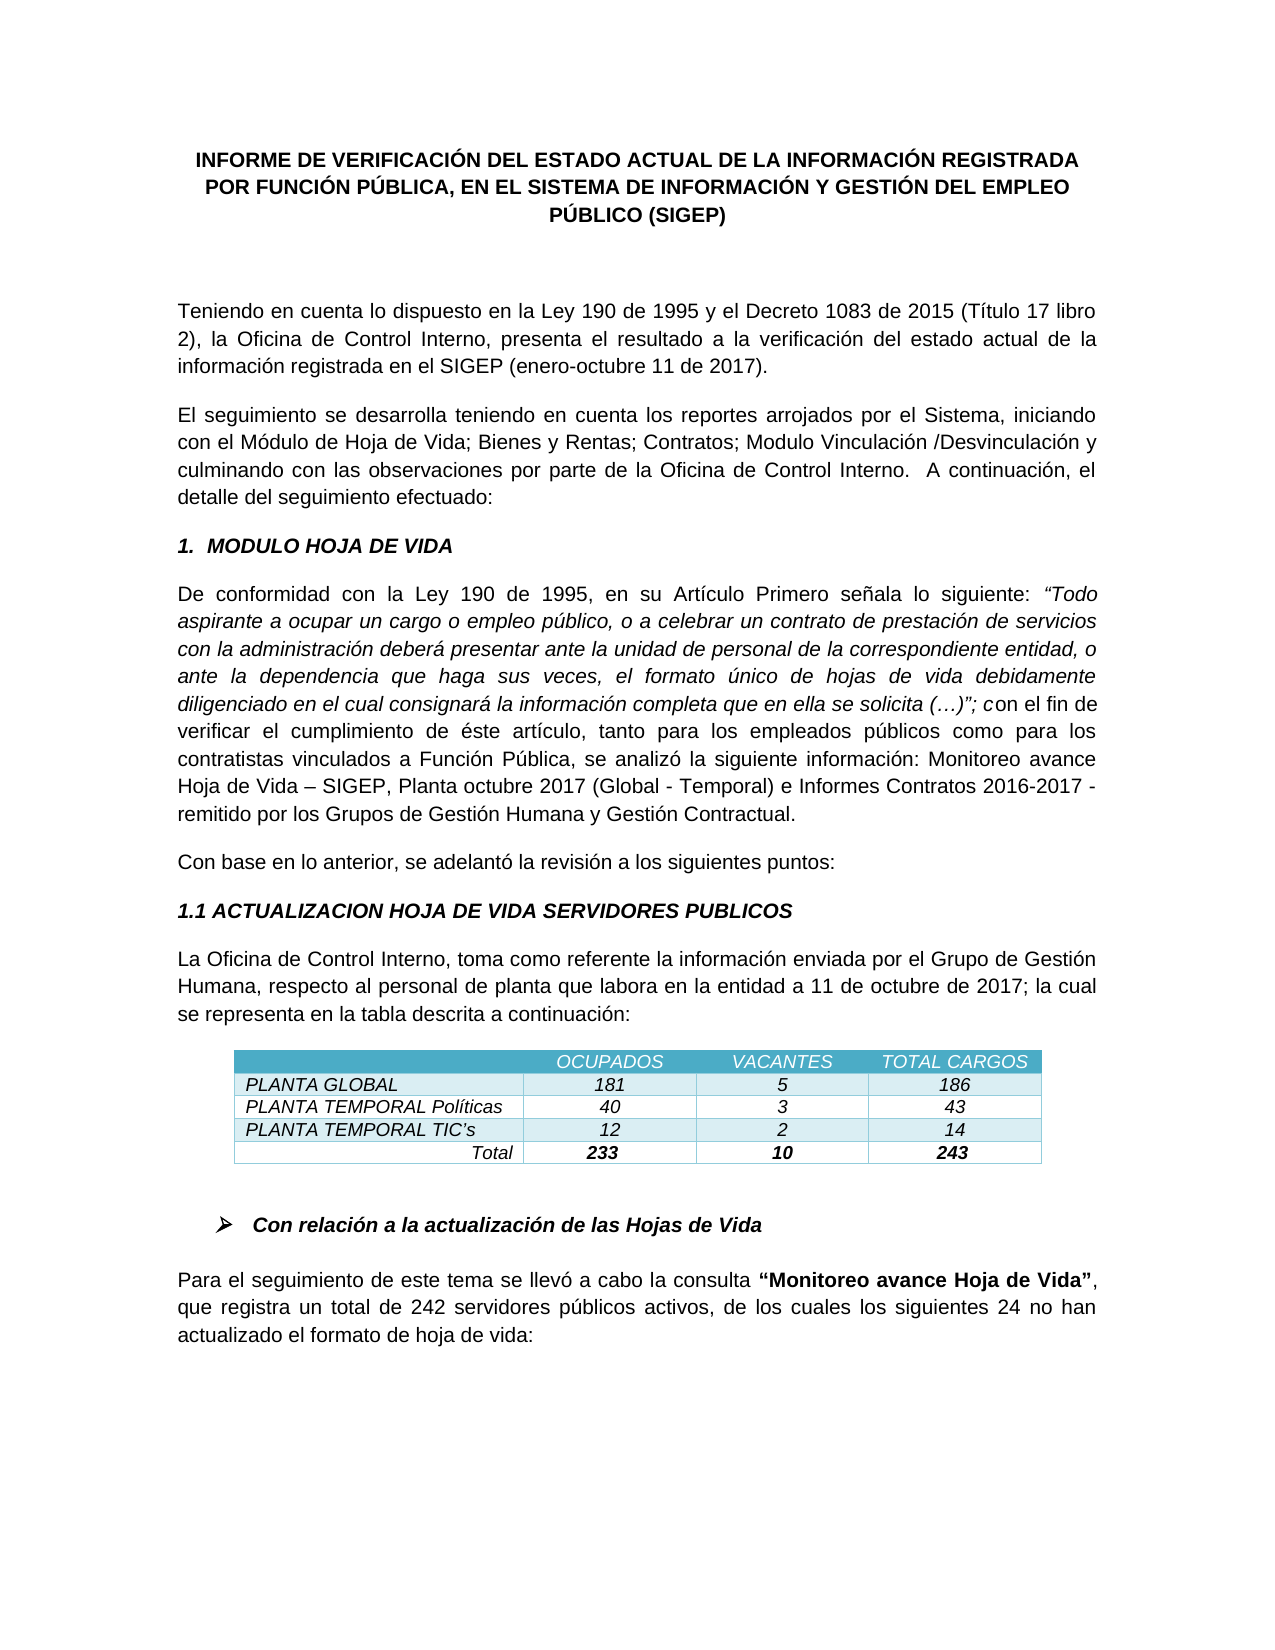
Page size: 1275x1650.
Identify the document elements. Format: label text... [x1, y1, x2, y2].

table_cell 14 [869, 1119, 1041, 1141]
table_cell PLANTA TEMPORAL Políticas [235, 1096, 523, 1118]
table_cell Total [235, 1142, 523, 1163]
table_cell 12 [524, 1119, 696, 1141]
table_cell 186 [869, 1074, 1041, 1095]
list MODULO HOJA DE VIDA [177, 533, 1098, 557]
table_header VACANTES [697, 1051, 868, 1073]
table_header OCUPADOS [524, 1051, 696, 1073]
table_cell 5 [697, 1074, 868, 1095]
text 1.1 ACTUALIZACION HOJA DE VIDA SERVIDORES PUBLICOS [177, 898, 1098, 922]
table_cell PLANTA GLOBAL [235, 1074, 523, 1095]
text El seguimiento se desarrolla teniendo en cuenta los reportes arrojados por el Sistema, iniciando con el Módulo de Hoja de Vida; Bienes y Rentas; Contratos; Modulo Vinculación /Desvinculación y culminando con las observaciones por parte de la Oficina de Control Interno. A continuación, el detalle del seguimiento efectuado: [177, 403, 1098, 509]
text INFORME DE VERIFICACIÓN DEL ESTADO ACTUAL DE LA INFORMACIÓN REGISTRADA POR FUNCIÓN PÚBLICA, EN EL SISTEMA DE INFORMACIÓN Y GESTIÓN DEL EMPLEO PÚBLICO (SIGEP) [177, 148, 1098, 227]
table_cell 233 [524, 1142, 696, 1163]
text Con base en lo anterior, se adelantó la revisión a los siguientes puntos: [177, 850, 1098, 874]
table_header TOTAL CARGOS [869, 1051, 1041, 1073]
text De conformidad con la Ley 190 de 1995, en su Artículo Primero señala lo siguiente: “Todo aspirante a ocupar un cargo o empleo público, o a celebrar un contrato de prestación de servicios con la administración deberá presentar ante la unidad de personal de la correspondiente entidad, o ante la dependencia que haga sus veces, el formato único de hojas de vida debidamente diligenciado en el cual consignará la información completa que en ella se solicita (…)”; con el fin de verificar el cumplimiento de éste artículo, tanto para los empleados públicos como para los contratistas vinculados a Función Pública, se analizó la siguiente información: Monitoreo avance Hoja de Vida – SIGEP, Planta octubre 2017 (Global - Temporal) e Informes Contratos 2016-2017 - remitido por los Grupos de Gestión Humana y Gestión Contractual. [177, 582, 1098, 826]
text Para el seguimiento de este tema se llevó a cabo la consulta “Monitoreo avance Hoja de Vida”, que registra un total de 242 servidores públicos activos, de los cuales los siguientes 24 no han actualizado el formato de hoja de vida: [177, 1268, 1098, 1347]
table_cell 10 [697, 1142, 868, 1163]
table_cell 2 [697, 1119, 868, 1141]
table_cell 43 [869, 1096, 1041, 1118]
list Con relación a la actualización de las Hojas de Vida [215, 1212, 1098, 1237]
table_header [235, 1051, 523, 1073]
table_cell 3 [697, 1096, 868, 1118]
text La Oficina de Control Interno, toma como referente la información enviada por el Grupo de Gestión Humana, respecto al personal de planta que labora en la entidad a 11 de octubre de 2017; la cual se representa en la tabla descrita a continuación: [177, 947, 1098, 1026]
table_cell 181 [524, 1074, 696, 1095]
table_cell 40 [524, 1096, 696, 1118]
text Teniendo en cuenta lo dispuesto en la Ley 190 de 1995 y el Decreto 1083 de 2015 (Título 17 libro 2), la Oficina de Control Interno, presenta el resultado a la verificación del estado actual de la información registrada en el SIGEP (enero-octubre 11 de 2017). [177, 299, 1098, 378]
table_cell 243 [869, 1142, 1041, 1163]
table_cell PLANTA TEMPORAL TIC’s [235, 1119, 523, 1141]
